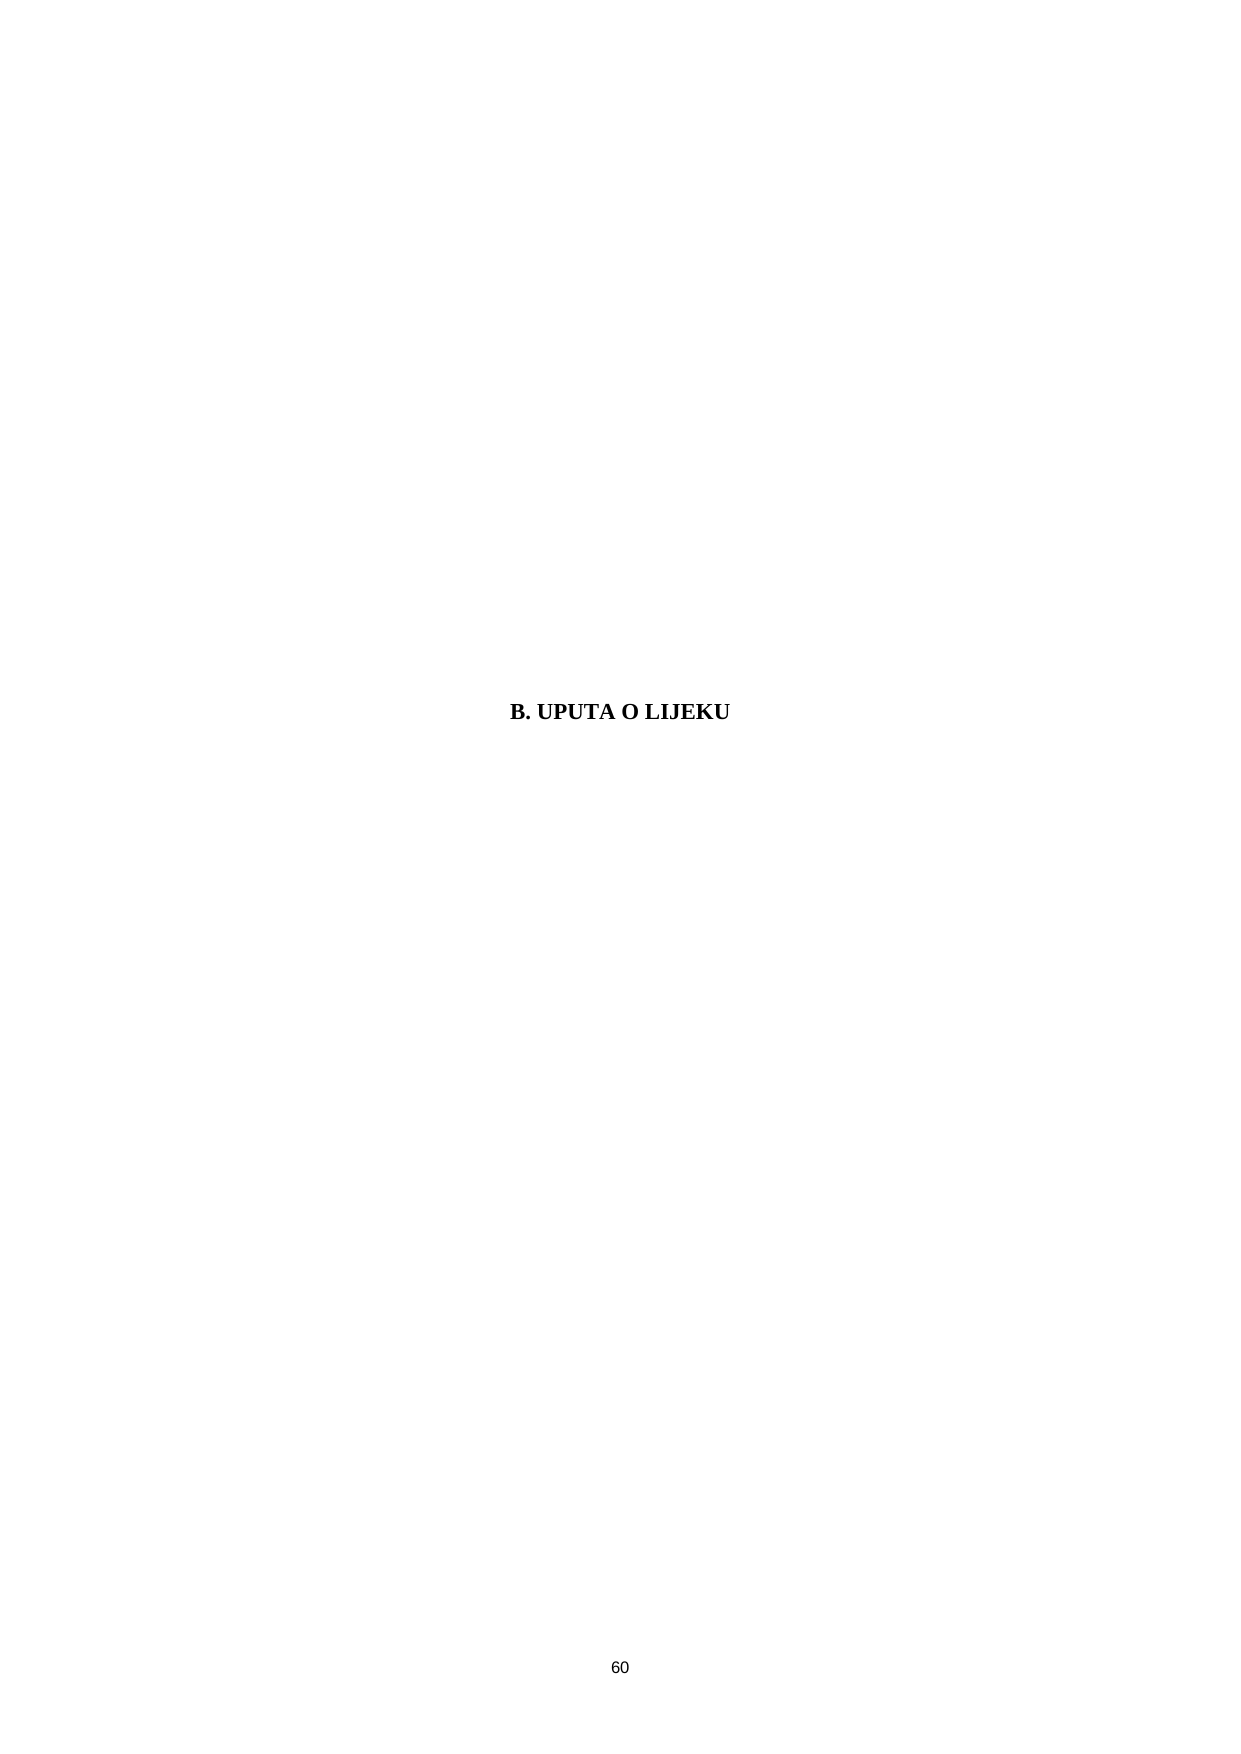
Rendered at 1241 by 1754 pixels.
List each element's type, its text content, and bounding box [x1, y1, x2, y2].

text B. UPUTA O LIJEKU [148, 698, 1092, 724]
